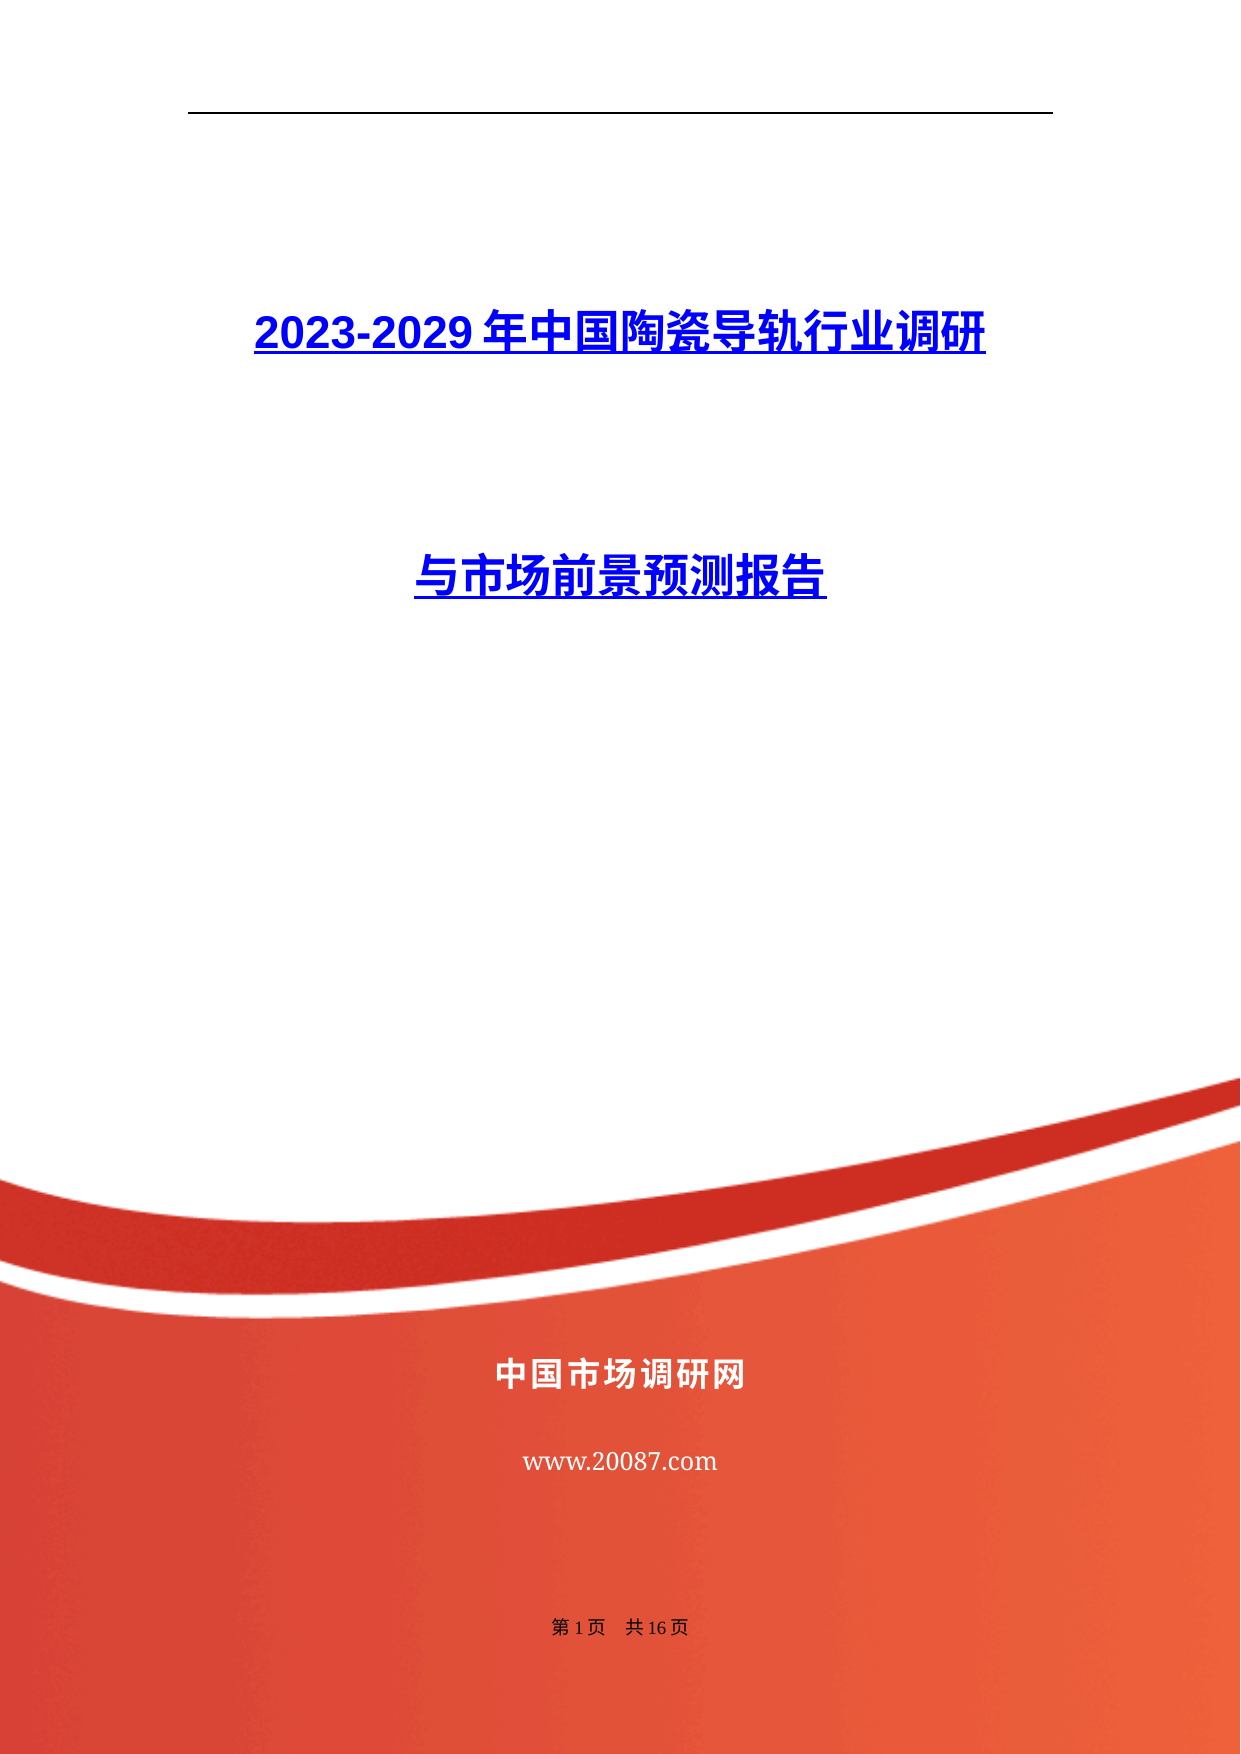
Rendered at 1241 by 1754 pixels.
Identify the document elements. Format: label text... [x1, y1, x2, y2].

text www.20087.com [187, 1428, 1053, 1493]
subtitle 中国市场调研网 [187, 1339, 1053, 1404]
picture [0, 1006, 1241, 1754]
table_header 2023-2029年中国陶瓷导轨行业调研与市场前景预测报告 [188, 207, 1053, 773]
